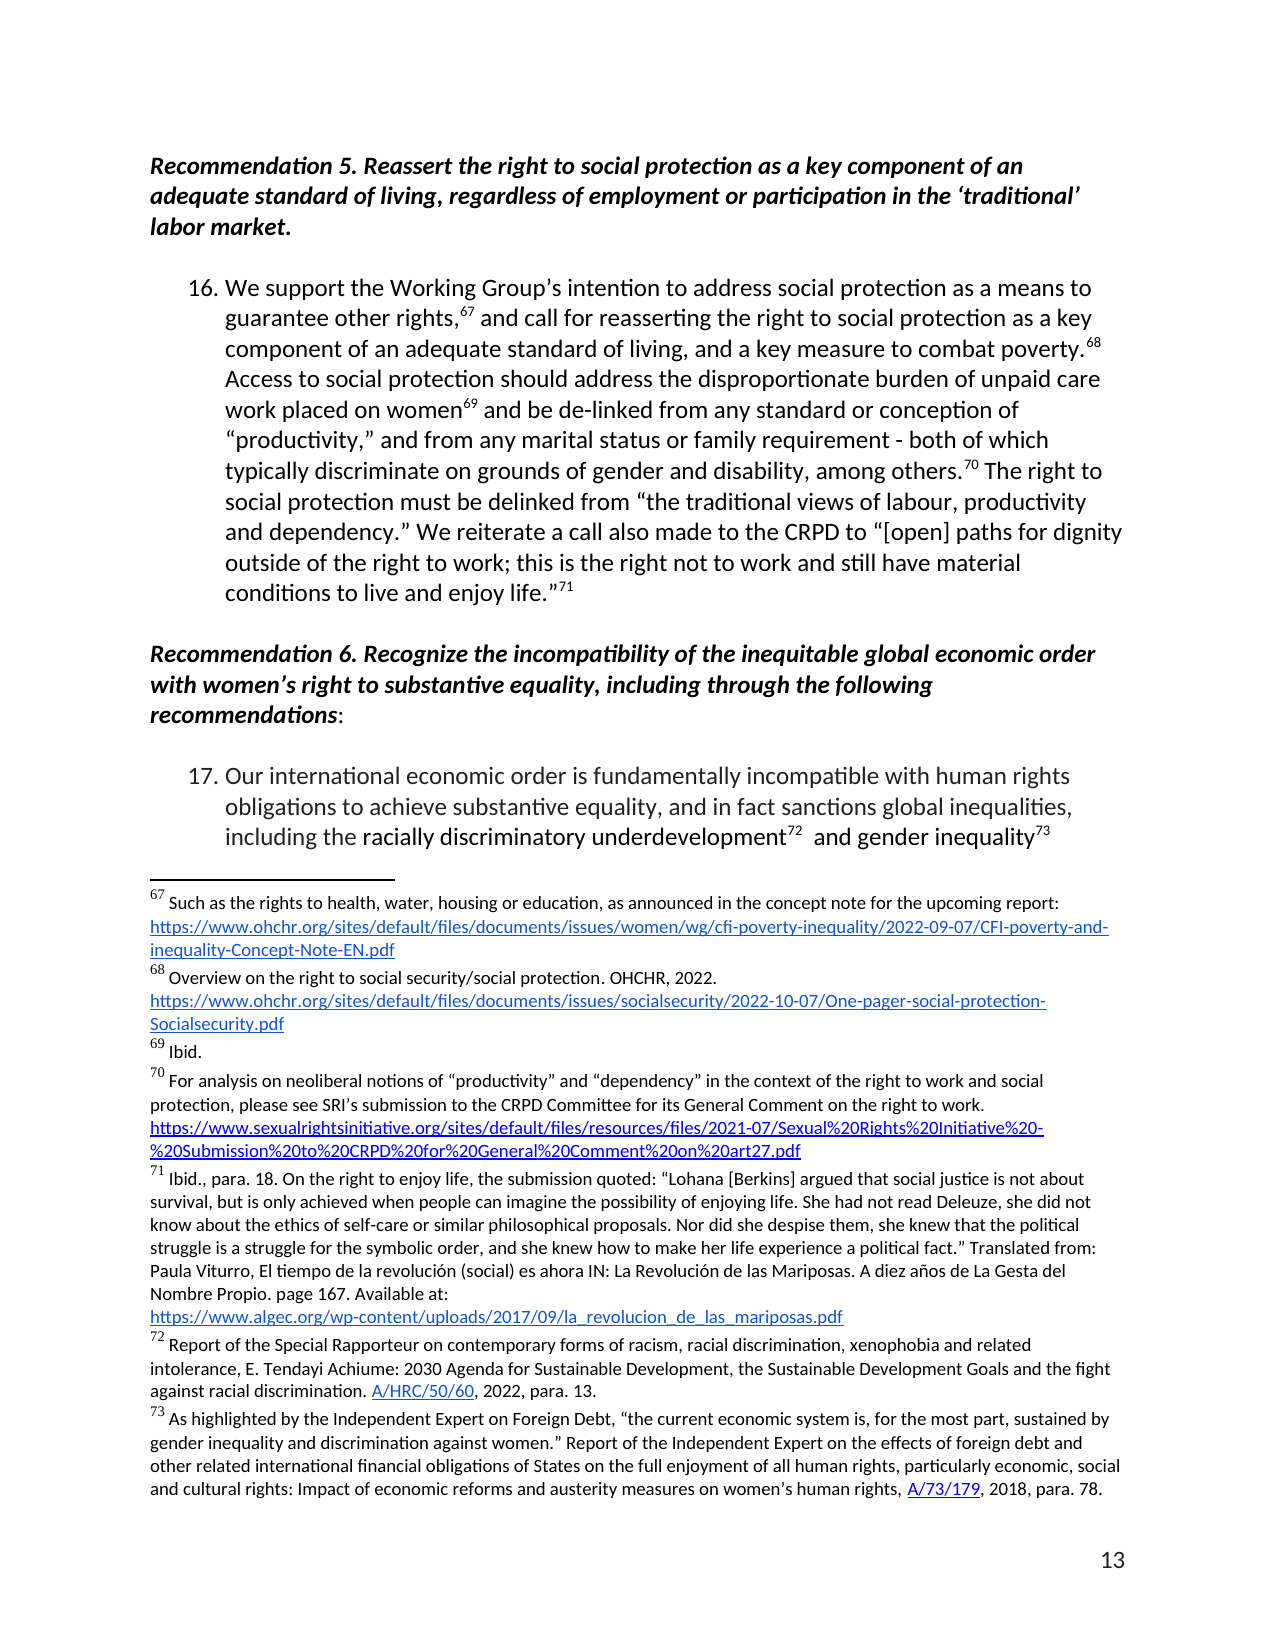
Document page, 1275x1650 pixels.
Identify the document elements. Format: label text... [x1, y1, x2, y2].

list Our international economic order is fundamentally incompatible with human rights obligations to achieve substantive equality, and in fact sanctions global inequalities, including the racially discriminatory underdevelopment and gender inequality embedded within it. Simply put, the high levels of economic inequality within and among countries today are not reconcilable with the notion of “equality of opportunity” and certainly not with States’ obligations to ensure rights without discrimination on the basis of “property” or economic status. Central to tackling these inequalities is the question of resource redistribution. [187, 760, 1125, 852]
list We support the Working Group’s intention to address social protection as a means to guarantee other rights, and call for reasserting the right to social protection as a key component of an adequate standard of living, and a key measure to combat poverty. Access to social protection should address the disproportionate burden of unpaid care work placed on women and be de-linked from any standard or conception of “productivity,” and from any marital status or family requirement - both of which typically discriminate on grounds of gender and disability, among others. The right to social protection must be delinked from “the traditional views of labour, productivity and dependency.” We reiterate a call also made to the CRPD to “[open] paths for dignity outside of the right to work; this is the right not to work and still have material conditions to live and enjoy life.” [187, 272, 1125, 608]
text Recommendation 6. Recognize the incompatibility of the inequitable global economic order with women’s right to substantive equality, including through the following recommendations: [344, 638, 1125, 730]
text Recommendation 5. Reassert the right to social protection as a key component of an adequate standard of living, regardless of employment or participation in the ‘traditional’ labor market. [292, 150, 1125, 242]
